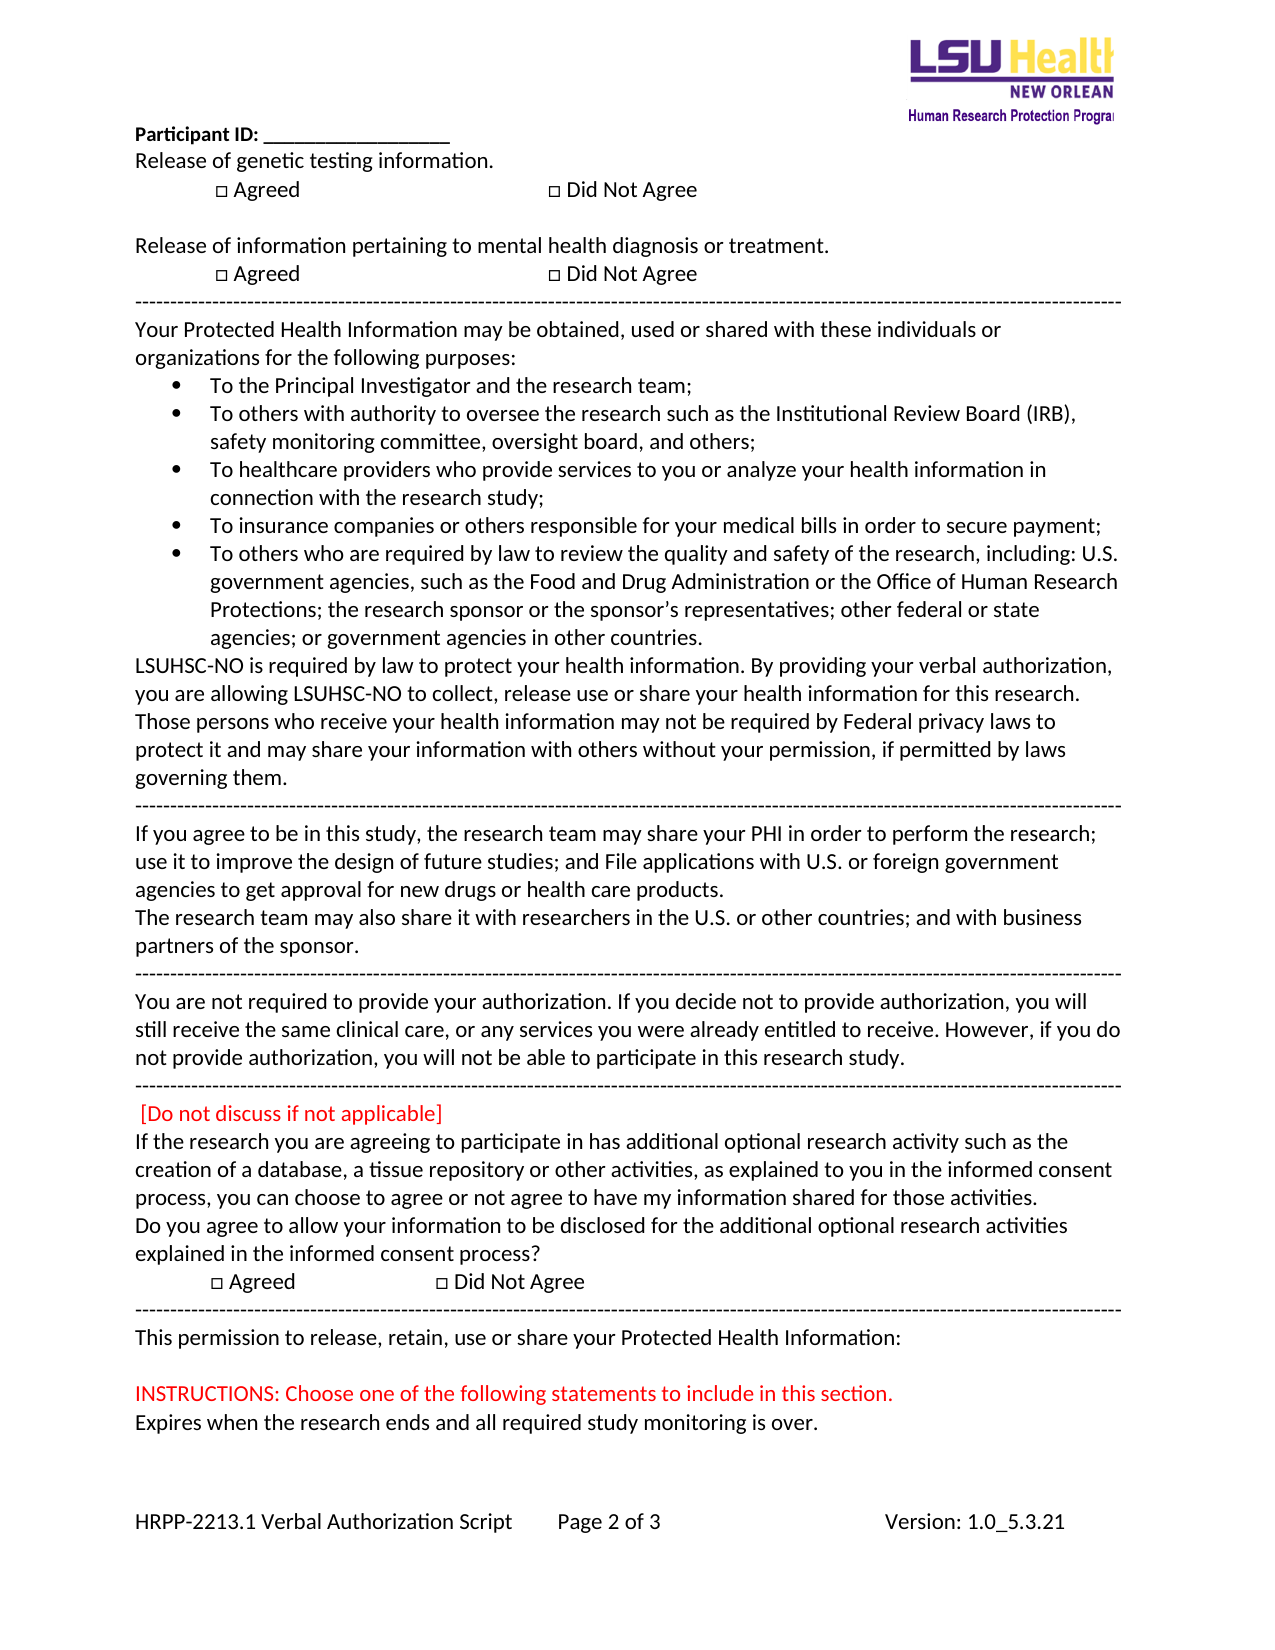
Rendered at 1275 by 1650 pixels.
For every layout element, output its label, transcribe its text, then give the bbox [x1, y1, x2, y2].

text □ Agreed □ Did Not Agree [135, 259, 1125, 287]
list To healthcare providers who provide services to you or analyze your health information in connection with the research study; [172, 455, 1125, 511]
text If the research you are agreeing to participate in has additional optional research activity such as the creation of a database, a tissue repository or other activities, as explained to you in the informed consent process, you can choose to agree or not agree to have my information shared for those activities. [135, 1127, 1125, 1211]
text [Do not discuss if not applicable] [135, 1099, 1125, 1127]
text LSUHSC-NO is required by law to protect your health information. By providing your verbal authorization, you are allowing LSUHSC-NO to collect, release use or share your health information for this research. Those persons who receive your health information may not be required by Federal privacy laws to protect it and may share your information with others without your permission, if permitted by laws governing them. [135, 651, 1125, 791]
text Release of genetic testing information. [135, 147, 1125, 175]
text If you agree to be in this study, the research team may share your PHI in order to perform the research; use it to improve the design of future studies; and File applications with U.S. or foreign government agencies to get approval for new drugs or health care products. [135, 819, 1125, 903]
text --------------------------------------------------------------------------------------------------------------------------------------------- [135, 791, 1125, 819]
text --------------------------------------------------------------------------------------------------------------------------------------------- [135, 1296, 1125, 1323]
text □ Agreed □ Did Not Agree [135, 1267, 1125, 1296]
text INSTRUCTIONS: Choose one of the following statements to include in this section. [135, 1379, 1125, 1408]
text Do you agree to allow your information to be disclosed for the additional optional research activities explained in the informed consent process? [135, 1211, 1125, 1267]
list To the Principal Investigator and the research team; [172, 371, 1125, 399]
picture [906, 35, 1114, 132]
text □ Agreed □ Did Not Agree [135, 175, 1125, 203]
text This permission to release, retain, use or share your Protected Health Information: [135, 1323, 1125, 1352]
list To insurance companies or others responsible for your medical bills in order to secure payment; [172, 511, 1125, 539]
list To others with authority to oversee the research such as the Institutional Review Board (IRB), safety monitoring committee, oversight board, and others; [172, 399, 1125, 455]
text Expires when the research ends and all required study monitoring is over. [135, 1408, 1125, 1436]
text --------------------------------------------------------------------------------------------------------------------------------------------- [135, 1071, 1125, 1099]
text --------------------------------------------------------------------------------------------------------------------------------------------- [135, 959, 1125, 987]
text --------------------------------------------------------------------------------------------------------------------------------------------- [135, 287, 1125, 315]
text Release of information pertaining to mental health diagnosis or treatment. [135, 231, 1125, 259]
list To others who are required by law to review the quality and safety of the research, including: U.S. government agencies, such as the Food and Drug Administration or the Office of Human Research Protections; the research sponsor or the sponsor’s representatives; other federal or state agencies; or government agencies in other countries. [172, 539, 1125, 651]
text Your Protected Health Information may be obtained, used or shared with these individuals or organizations for the following purposes: [135, 315, 1125, 371]
text The research team may also share it with researchers in the U.S. or other countries; and with business partners of the sponsor. [135, 903, 1125, 959]
text You are not required to provide your authorization. If you decide not to provide authorization, you will still receive the same clinical care, or any services you were already entitled to receive. However, if you do not provide authorization, you will not be able to participate in this research study. [135, 987, 1125, 1071]
